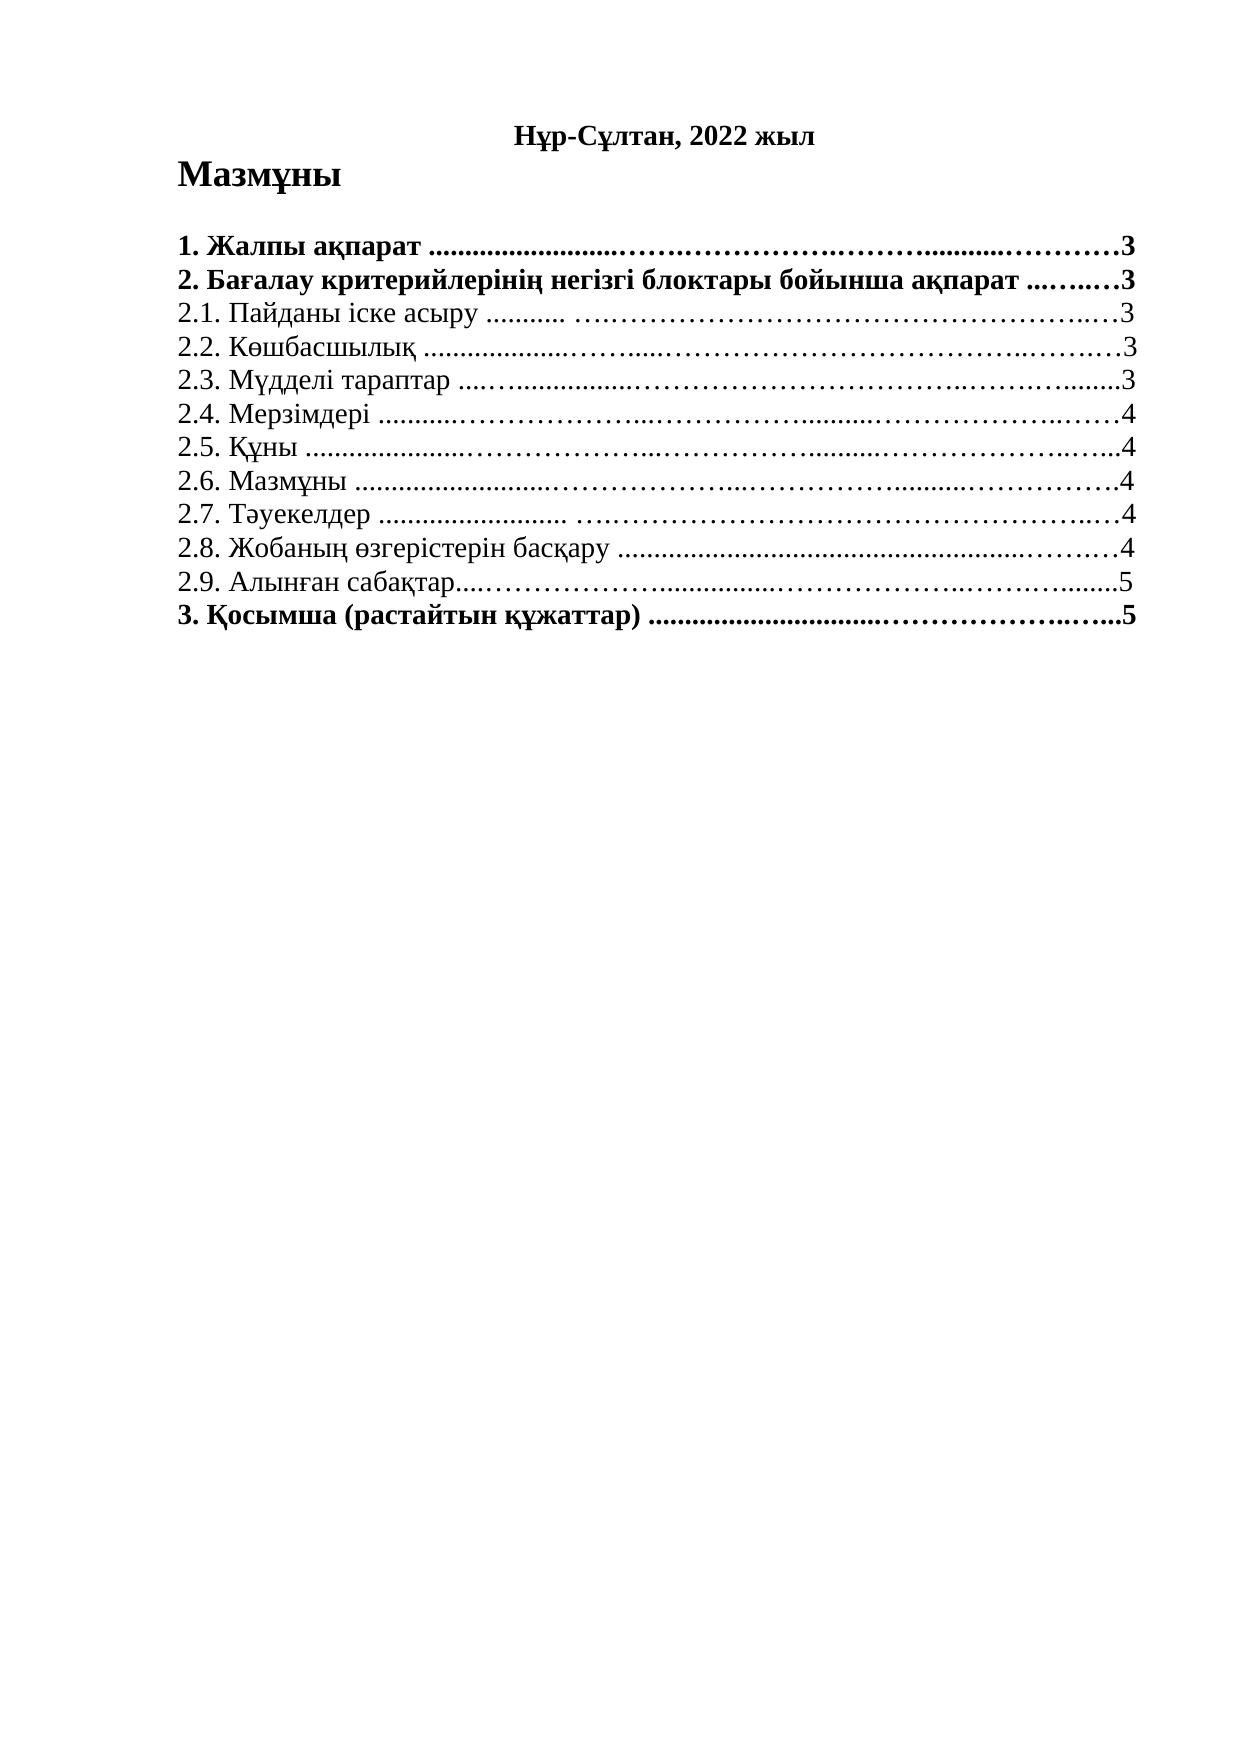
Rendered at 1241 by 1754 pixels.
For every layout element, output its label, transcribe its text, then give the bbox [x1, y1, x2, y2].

text Нұр-Сұлтан, 2022 жыл [177, 118, 1152, 152]
